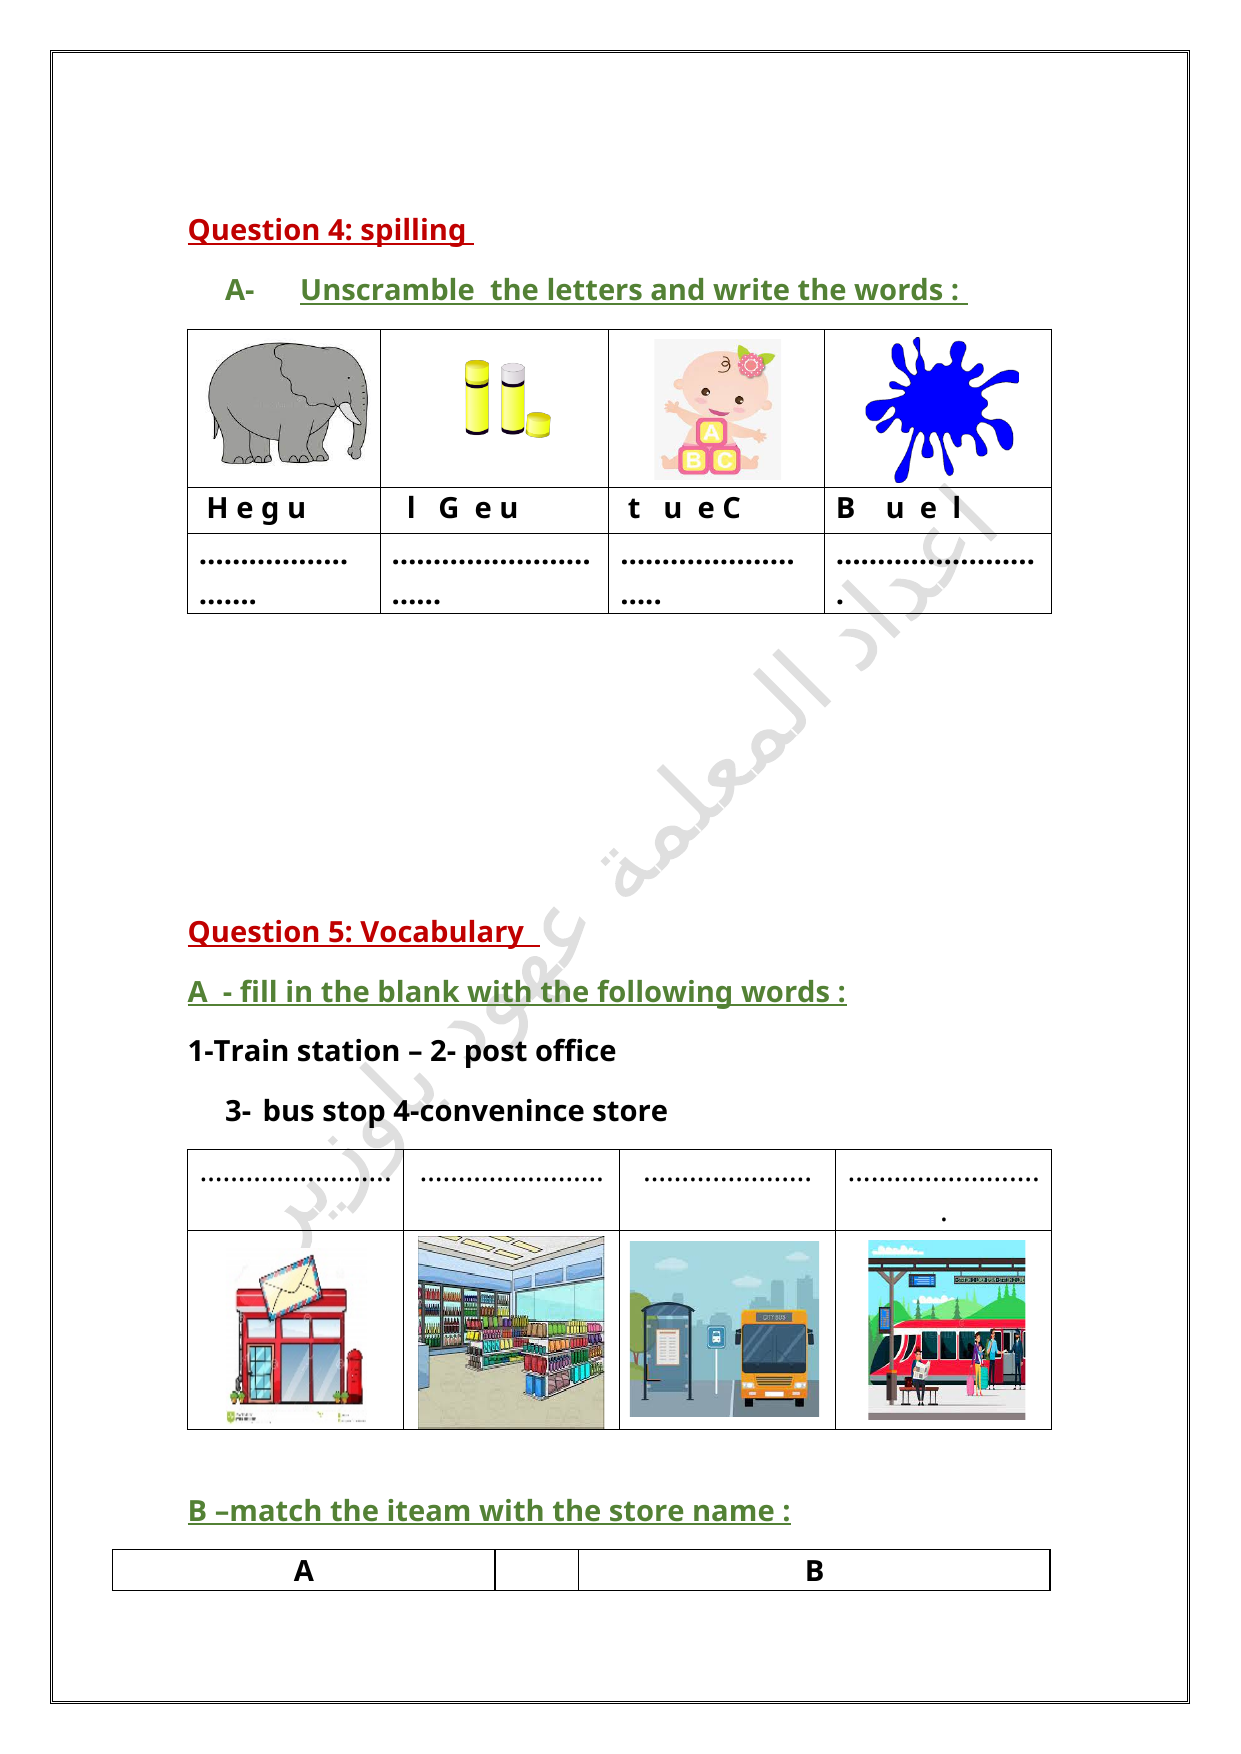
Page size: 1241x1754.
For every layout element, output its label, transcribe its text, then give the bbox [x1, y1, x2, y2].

table_header …………………… [404, 1150, 619, 1230]
table_header ……………………. [188, 1150, 403, 1230]
table_header [188, 330, 380, 487]
picture [654, 339, 782, 480]
table_cell ……………………. [188, 534, 380, 613]
table_cell l G e u [381, 488, 608, 533]
picture [440, 336, 571, 467]
table_header [825, 330, 1051, 487]
table_cell B u e l [825, 488, 1051, 533]
list Unscramble the letters and write the words : [225, 269, 1053, 309]
table_header [381, 330, 608, 487]
picture [868, 1240, 1026, 1420]
picture [865, 337, 1019, 483]
list bus stop 4-convenince store [225, 1090, 1053, 1129]
table_header …………………. [620, 1150, 835, 1230]
table_cell [188, 1231, 403, 1429]
text B –match the iteam with the store name : [187, 1490, 1053, 1529]
table_cell …………………….. [609, 534, 824, 613]
table_cell [404, 1231, 619, 1429]
table_cell [620, 1231, 835, 1429]
picture [200, 338, 372, 467]
table_cell [836, 1231, 1051, 1429]
picture [225, 1248, 368, 1425]
text Question 4: spilling [187, 209, 1053, 249]
text 1-Train station – 2- post office [187, 1030, 1053, 1070]
table_cell t u e C [609, 488, 824, 533]
table_header [496, 1550, 578, 1590]
table_header …………………….. [836, 1150, 1051, 1230]
table_cell ……………………. [825, 534, 1051, 613]
text A - fill in the blank with the following words : [187, 971, 1053, 1011]
text Question 5: Vocabulary [187, 911, 1053, 951]
table_header B [579, 1550, 1049, 1590]
table_cell H e g u [188, 488, 380, 533]
picture [418, 1236, 605, 1429]
table_header [609, 330, 824, 487]
picture [629, 1241, 820, 1417]
table_header A [113, 1550, 494, 1590]
table_cell ………………………… [381, 534, 608, 613]
